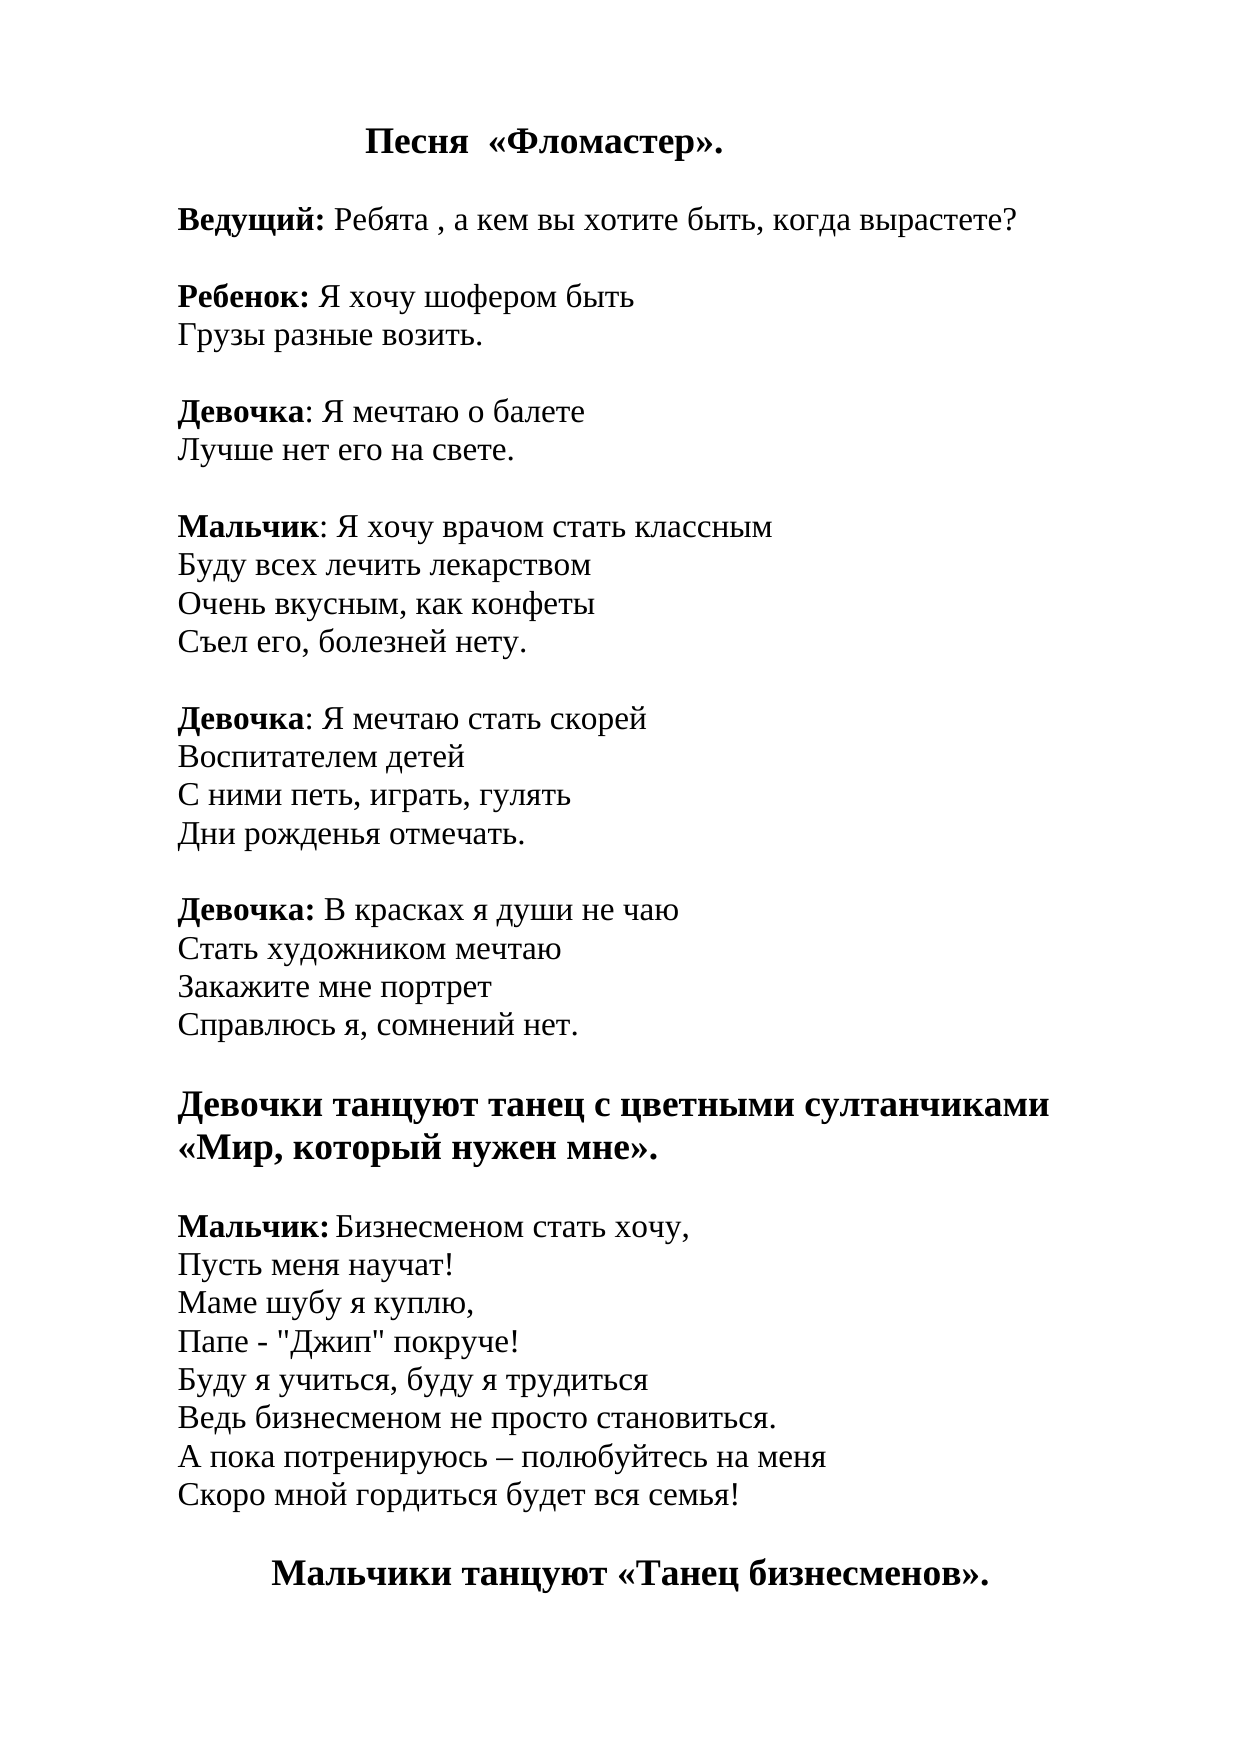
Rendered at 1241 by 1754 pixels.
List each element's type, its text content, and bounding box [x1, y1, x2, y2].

text Буду всех лечить лекарством [177, 544, 1152, 583]
text Ведь бизнесменом не просто становиться. [177, 1397, 1152, 1436]
text Мальчик: Бизнесменом стать хочу, [177, 1206, 1152, 1244]
text Девочка: Я мечтаю о балете [177, 391, 1152, 429]
text Лучше нет его на свете. [177, 429, 1152, 468]
text Буду я учиться, буду я трудиться [177, 1359, 1152, 1397]
text Стать художником мечтаю [177, 928, 1152, 966]
text Закажите мне портрет [177, 966, 1152, 1004]
text Дни рожденья отмечать. [177, 813, 1152, 851]
text С ними петь, играть, гулять [177, 774, 1152, 813]
text Ребенок: Я хочу шофером быть [177, 276, 1152, 314]
text Девочки танцуют танец с цветными султанчиками «Мир, который нужен мне». [177, 1081, 1152, 1167]
text Мальчик: Я хочу врачом стать классным [177, 506, 1152, 544]
text Справлюсь я, сомнений нет. [177, 1004, 1152, 1043]
text Очень вкусным, как конфеты [177, 583, 1152, 621]
text Песня «Фломастер». [177, 118, 1152, 161]
text Девочка: Я мечтаю стать скорей [177, 698, 1152, 736]
text Ведущий: Ребята , а кем вы хотите быть, когда вырастете? [177, 199, 1152, 238]
text Съел его, болезней нету. [177, 621, 1152, 659]
text Папе - "Джип" покруче! [177, 1321, 1152, 1359]
text Воспитателем детей [177, 736, 1152, 774]
text Мальчики танцуют «Танец бизнесменов». [177, 1551, 1152, 1594]
text Грузы разные возить. [177, 314, 1152, 353]
text А пока потренируюсь – полюбуйтесь на меня [177, 1436, 1152, 1474]
text Пусть меня научат! [177, 1244, 1152, 1282]
text Маме шубу я куплю, [177, 1282, 1152, 1321]
text Девочка: В красках я души не чаю [177, 889, 1152, 928]
text Скоро мной гордиться будет вся семья! [177, 1474, 1152, 1512]
